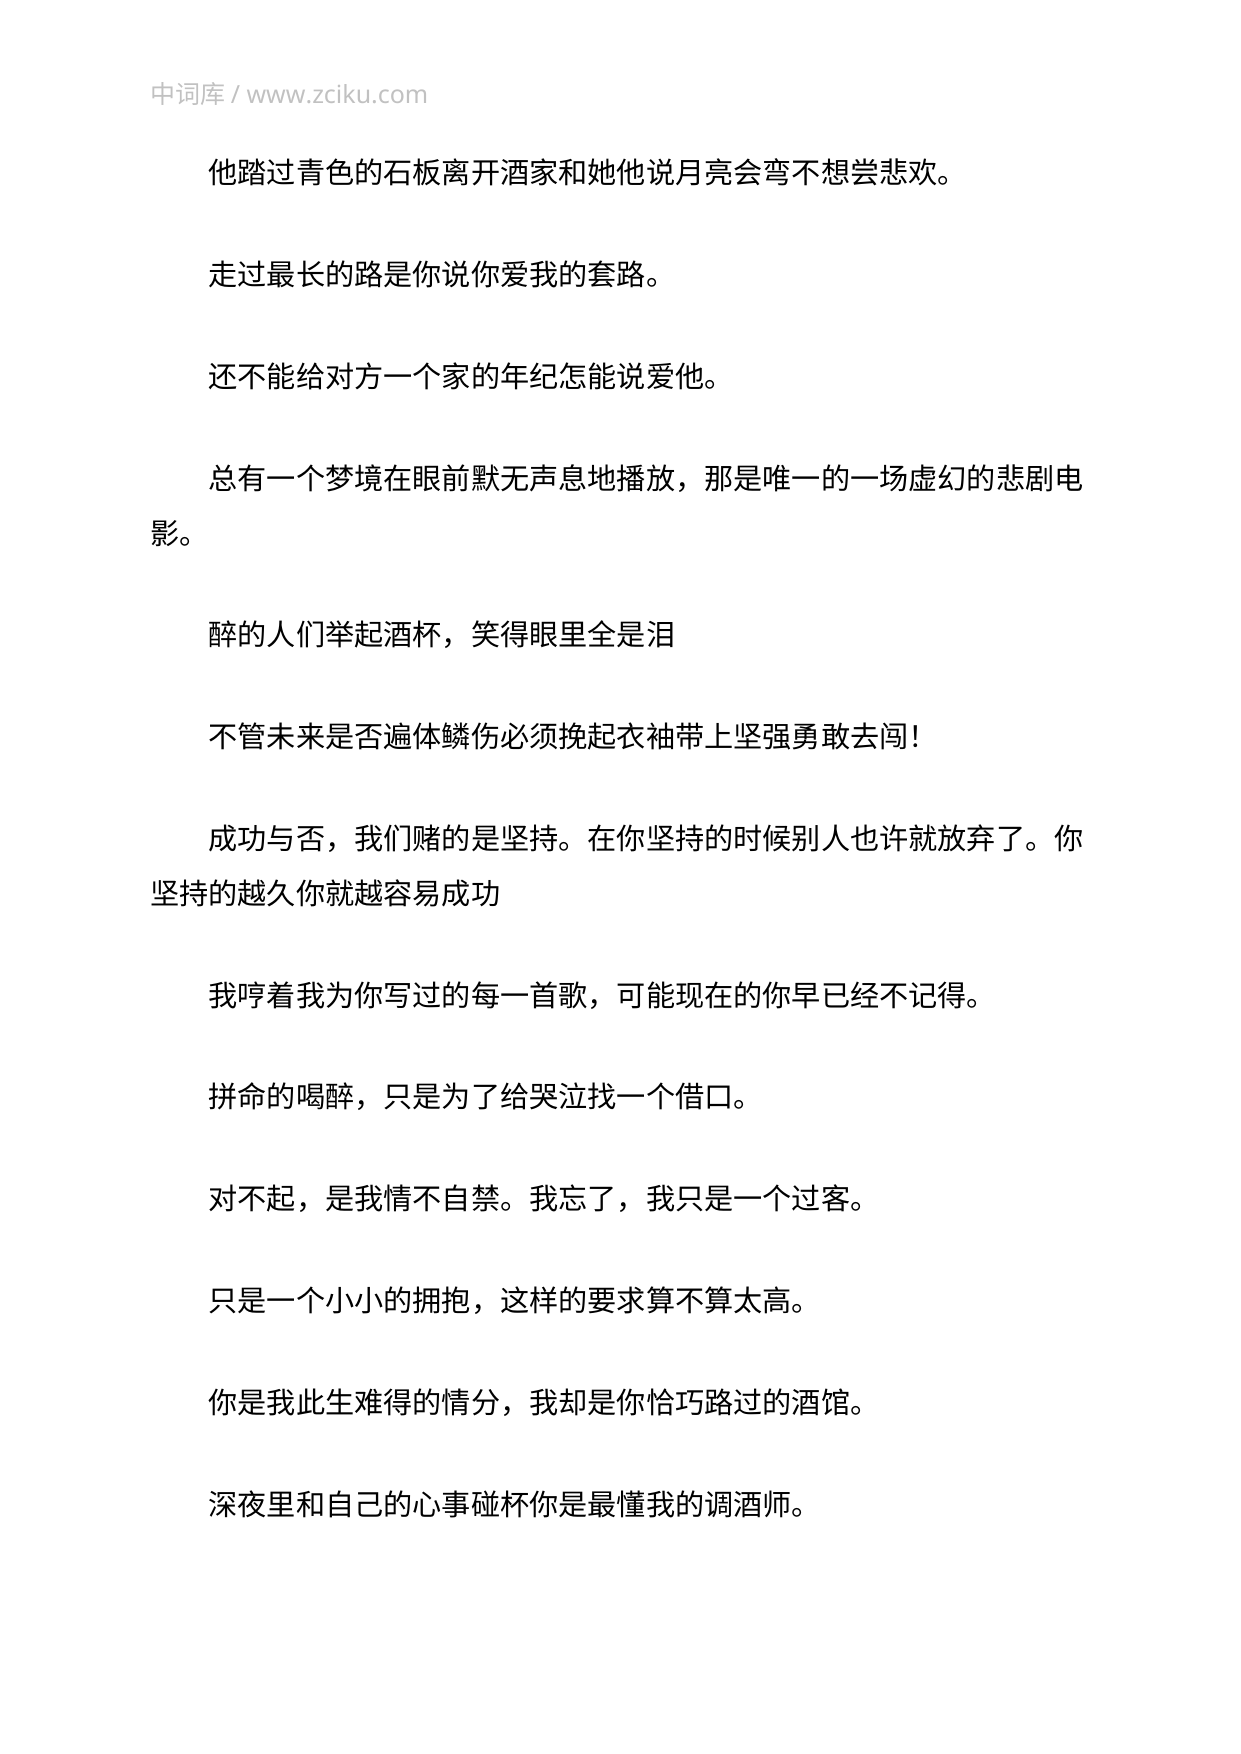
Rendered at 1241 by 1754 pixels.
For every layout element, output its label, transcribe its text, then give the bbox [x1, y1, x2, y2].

text 拼命的喝醉，只是为了给哭泣找一个借口。 [150, 1074, 1090, 1116]
text 他踏过青色的石板离开酒家和她他说月亮会弯不想尝悲欢。 [150, 150, 1090, 192]
text 走过最长的路是你说你爱我的套路。 [150, 252, 1090, 294]
text 深夜里和自己的心事碰杯你是最懂我的调酒师。 [150, 1481, 1090, 1523]
text 不管未来是否遍体鳞伤必须挽起衣袖带上坚强勇敢去闯！ [150, 714, 1090, 756]
text 总有一个梦境在眼前默无声息地播放，那是唯一的一场虚幻的悲剧电影。 [150, 455, 1090, 552]
text 我哼着我为你写过的每一首歌，可能现在的你早已经不记得。 [150, 972, 1090, 1014]
text 你是我此生难得的情分，我却是你恰巧路过的酒馆。 [150, 1379, 1090, 1422]
text 成功与否，我们赌的是坚持。在你坚持的时候别人也许就放弃了。你坚持的越久你就越容易成功 [150, 816, 1090, 913]
text 对不起，是我情不自禁。我忘了，我只是一个过客。 [150, 1176, 1090, 1218]
text 还不能给对方一个家的年纪怎能说爱他。 [150, 353, 1090, 396]
text 醉的人们举起酒杯，笑得眼里全是泪 [150, 612, 1090, 654]
text 只是一个小小的拥抱，这样的要求算不算太高。 [150, 1277, 1090, 1320]
